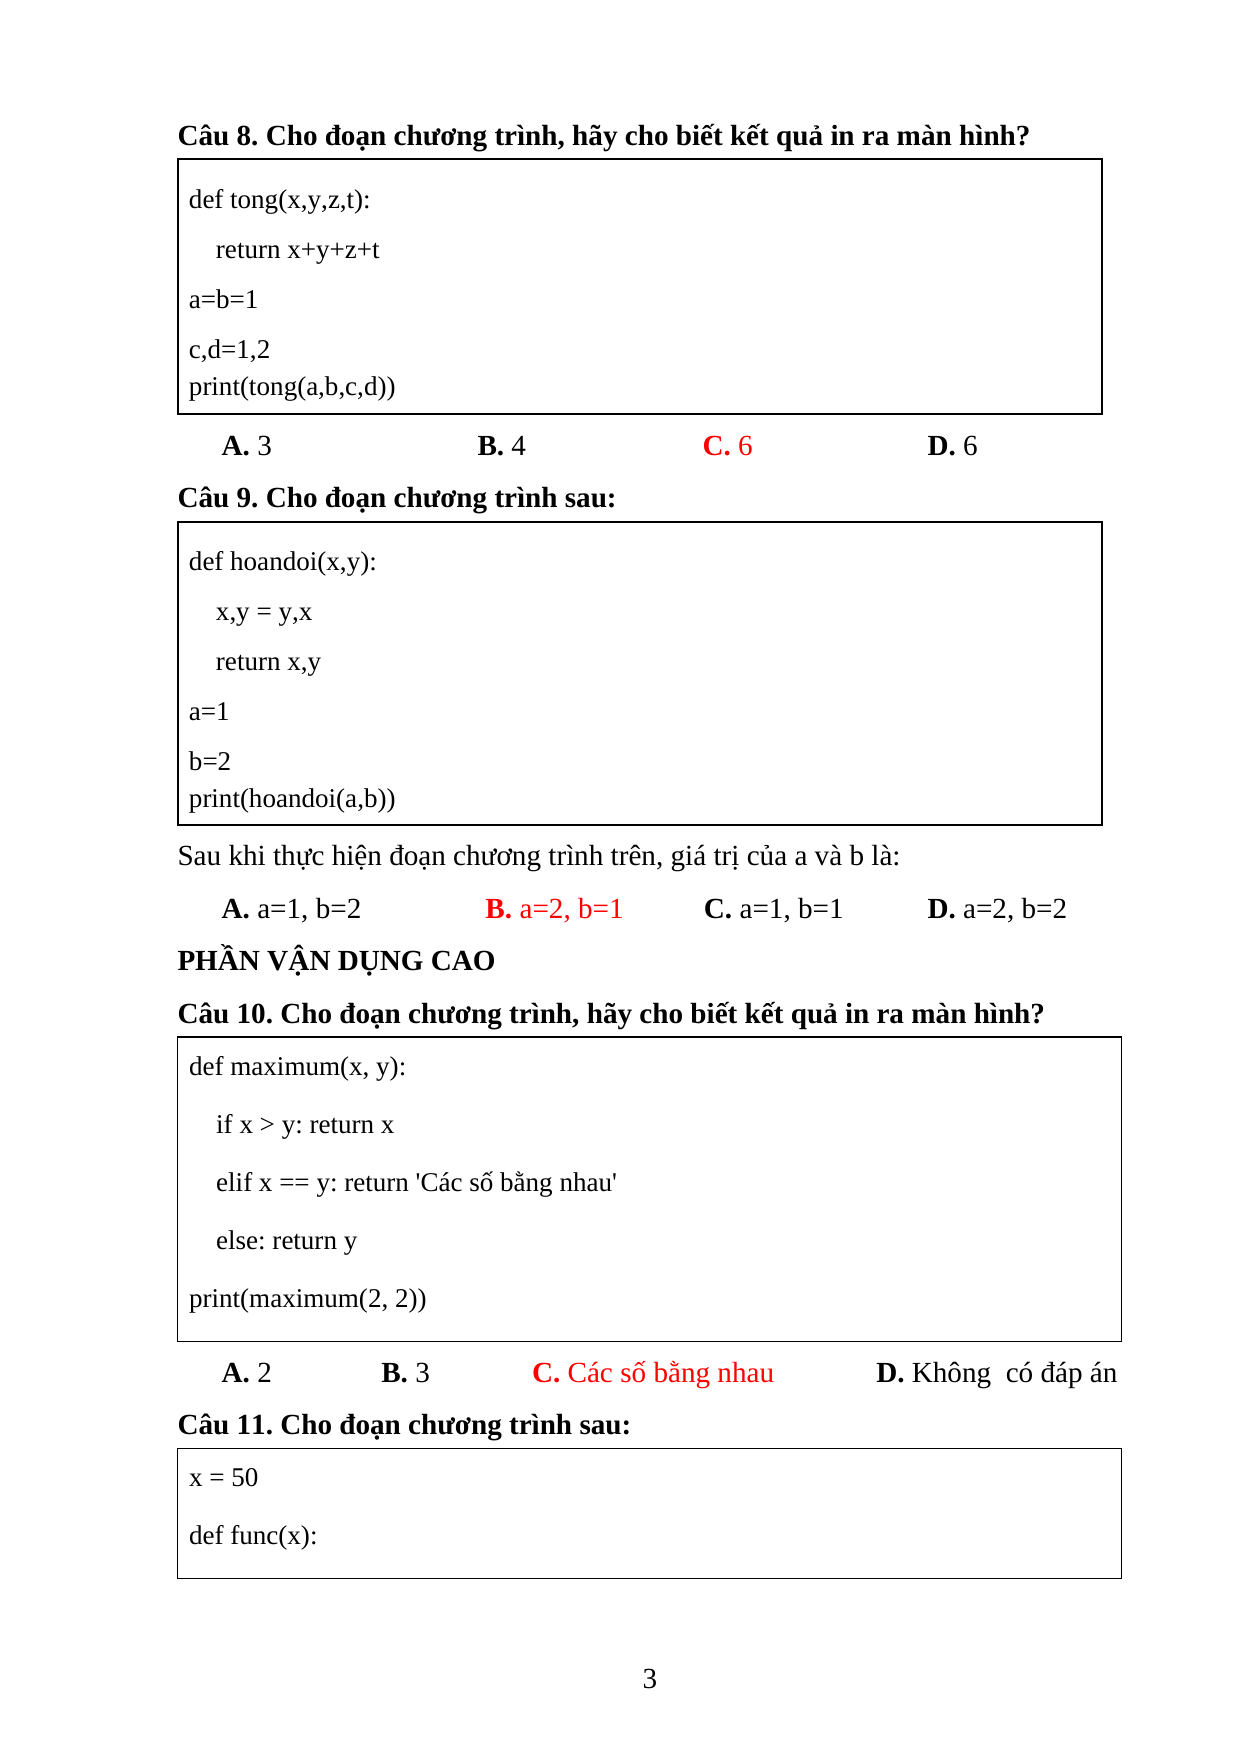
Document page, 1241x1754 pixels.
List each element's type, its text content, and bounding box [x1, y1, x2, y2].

table_header def tong(x,y,z,t): return x+y+z+t a=b=1 c,d=1,2 print(tong(a,b,c,d)) [179, 160, 1101, 413]
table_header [178, 1449, 1121, 1578]
text A. 2 B. 3 C. Các số bằng nhau D. Không có đáp án [177, 1355, 1122, 1388]
text Câu 10. Cho đoạn chương trình, hãy cho biết kết quả in ra màn hình? [177, 996, 1122, 1030]
text Câu 8. Cho đoạn chương trình, hãy cho biết kết quả in ra màn hình? [177, 118, 1122, 152]
text Câu 9. Cho đoạn chương trình sau: [177, 480, 1122, 514]
text PHẦN VẬN DỤNG CAO [177, 943, 1122, 977]
table_header def hoandoi(x,y): x,y = y,x return x,y a=1 b=2 print(hoandoi(a,b)) [179, 523, 1101, 823]
text Sau khi thực hiện đoạn chương trình trên, giá trị của a và b là: [177, 838, 1122, 872]
text Câu 11. Cho đoạn chương trình sau: [177, 1407, 1122, 1441]
text A. a=1, b=2 B. a=2, b=1 C. a=1, b=1 D. a=2, b=2 [177, 891, 1122, 924]
table_header def maximum(x, y): if x > y: return x elif x == y: return 'Các số bằng nhau' else: return y print(maximum(2, 2)) [178, 1038, 1121, 1341]
text A. 3 B. 4 C. 6 D. 6 [177, 428, 1122, 461]
